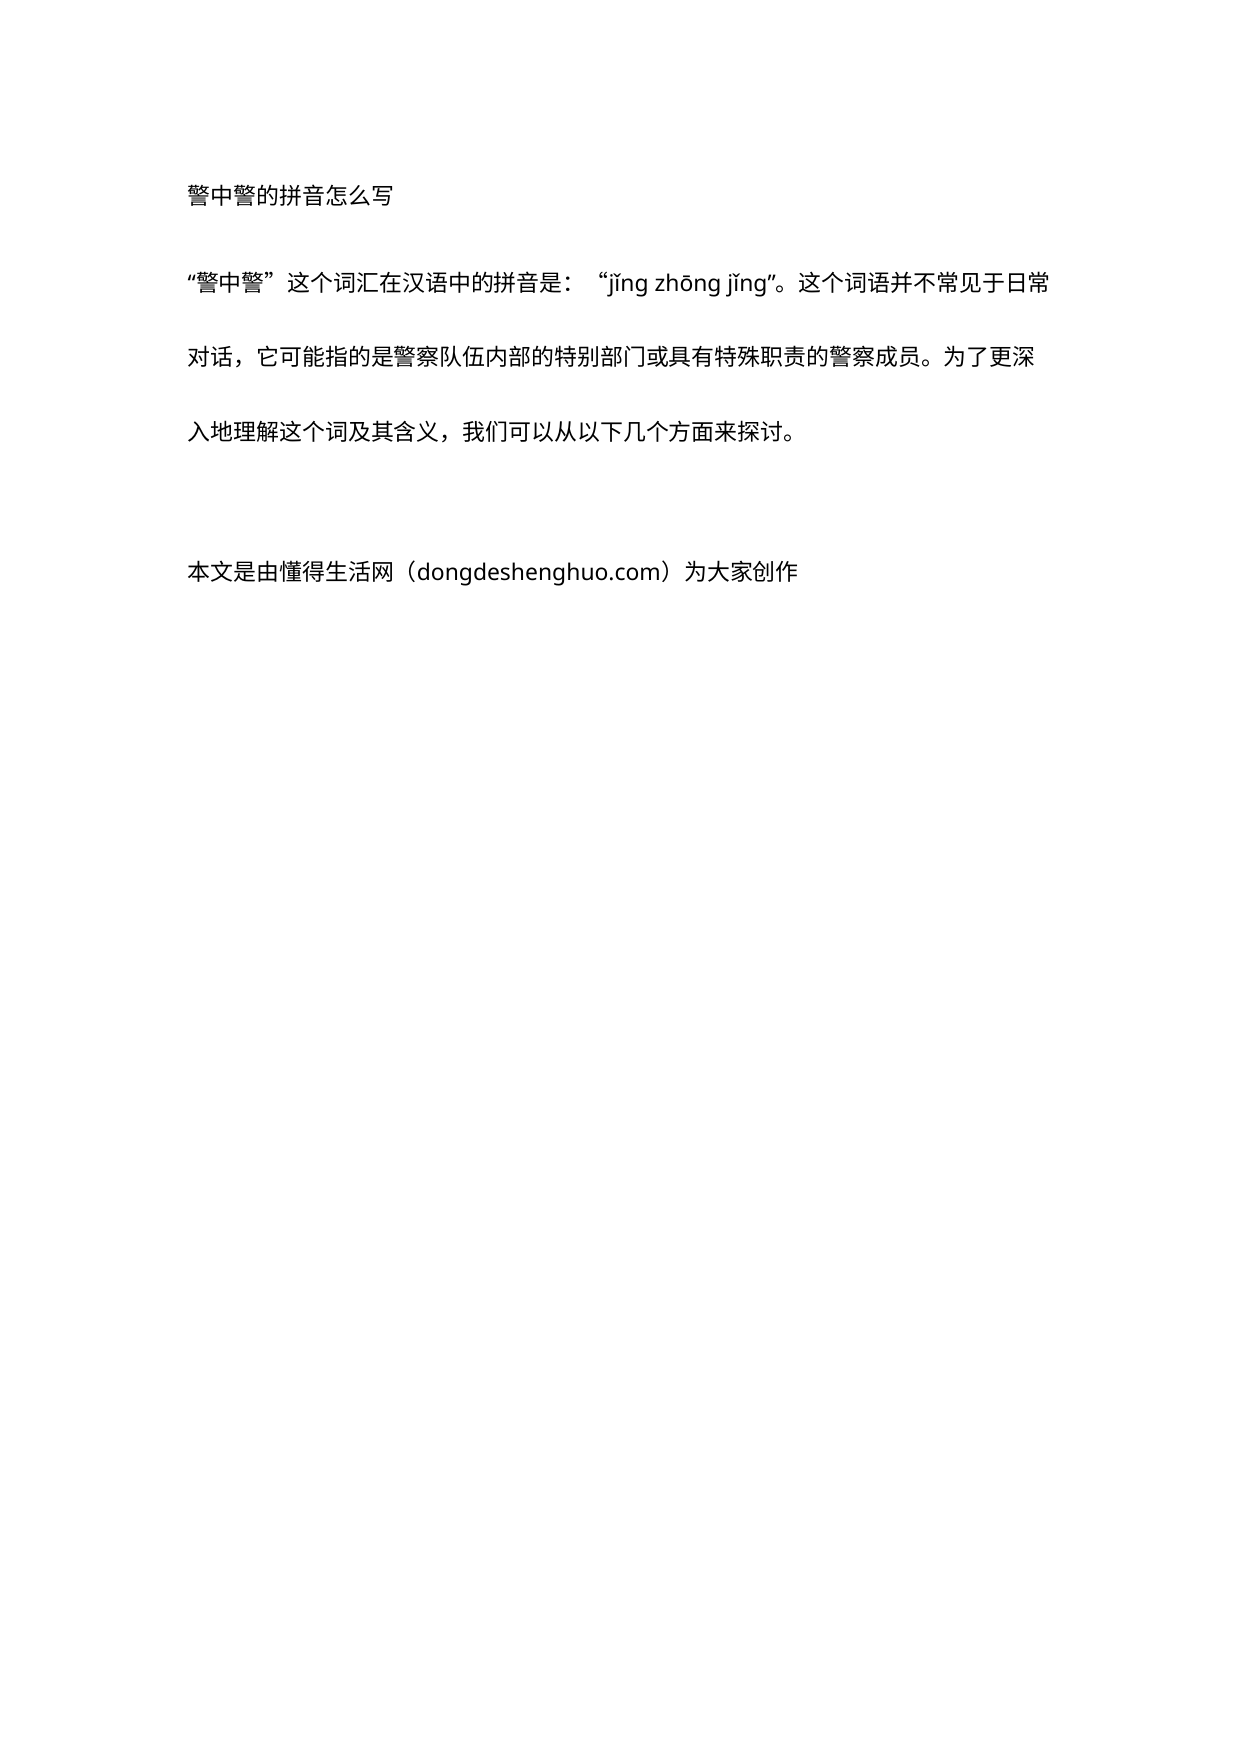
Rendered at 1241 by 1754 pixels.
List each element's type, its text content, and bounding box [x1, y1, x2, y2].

text 警中警的拼音怎么写 [187, 162, 1053, 227]
text “警中警”这个词汇在汉语中的拼音是：“jǐng zhōng jǐng”。这个词语并不常见于日常对话，它可能指的是警察队伍内部的特别部门或具有特殊职责的警察成员。为了更深入地理解这个词及其含义，我们可以从以下几个方面来探讨。 [187, 248, 1053, 463]
text 本文是由懂得生活网（dongdeshenghuo.com）为大家创作 [187, 538, 1053, 603]
